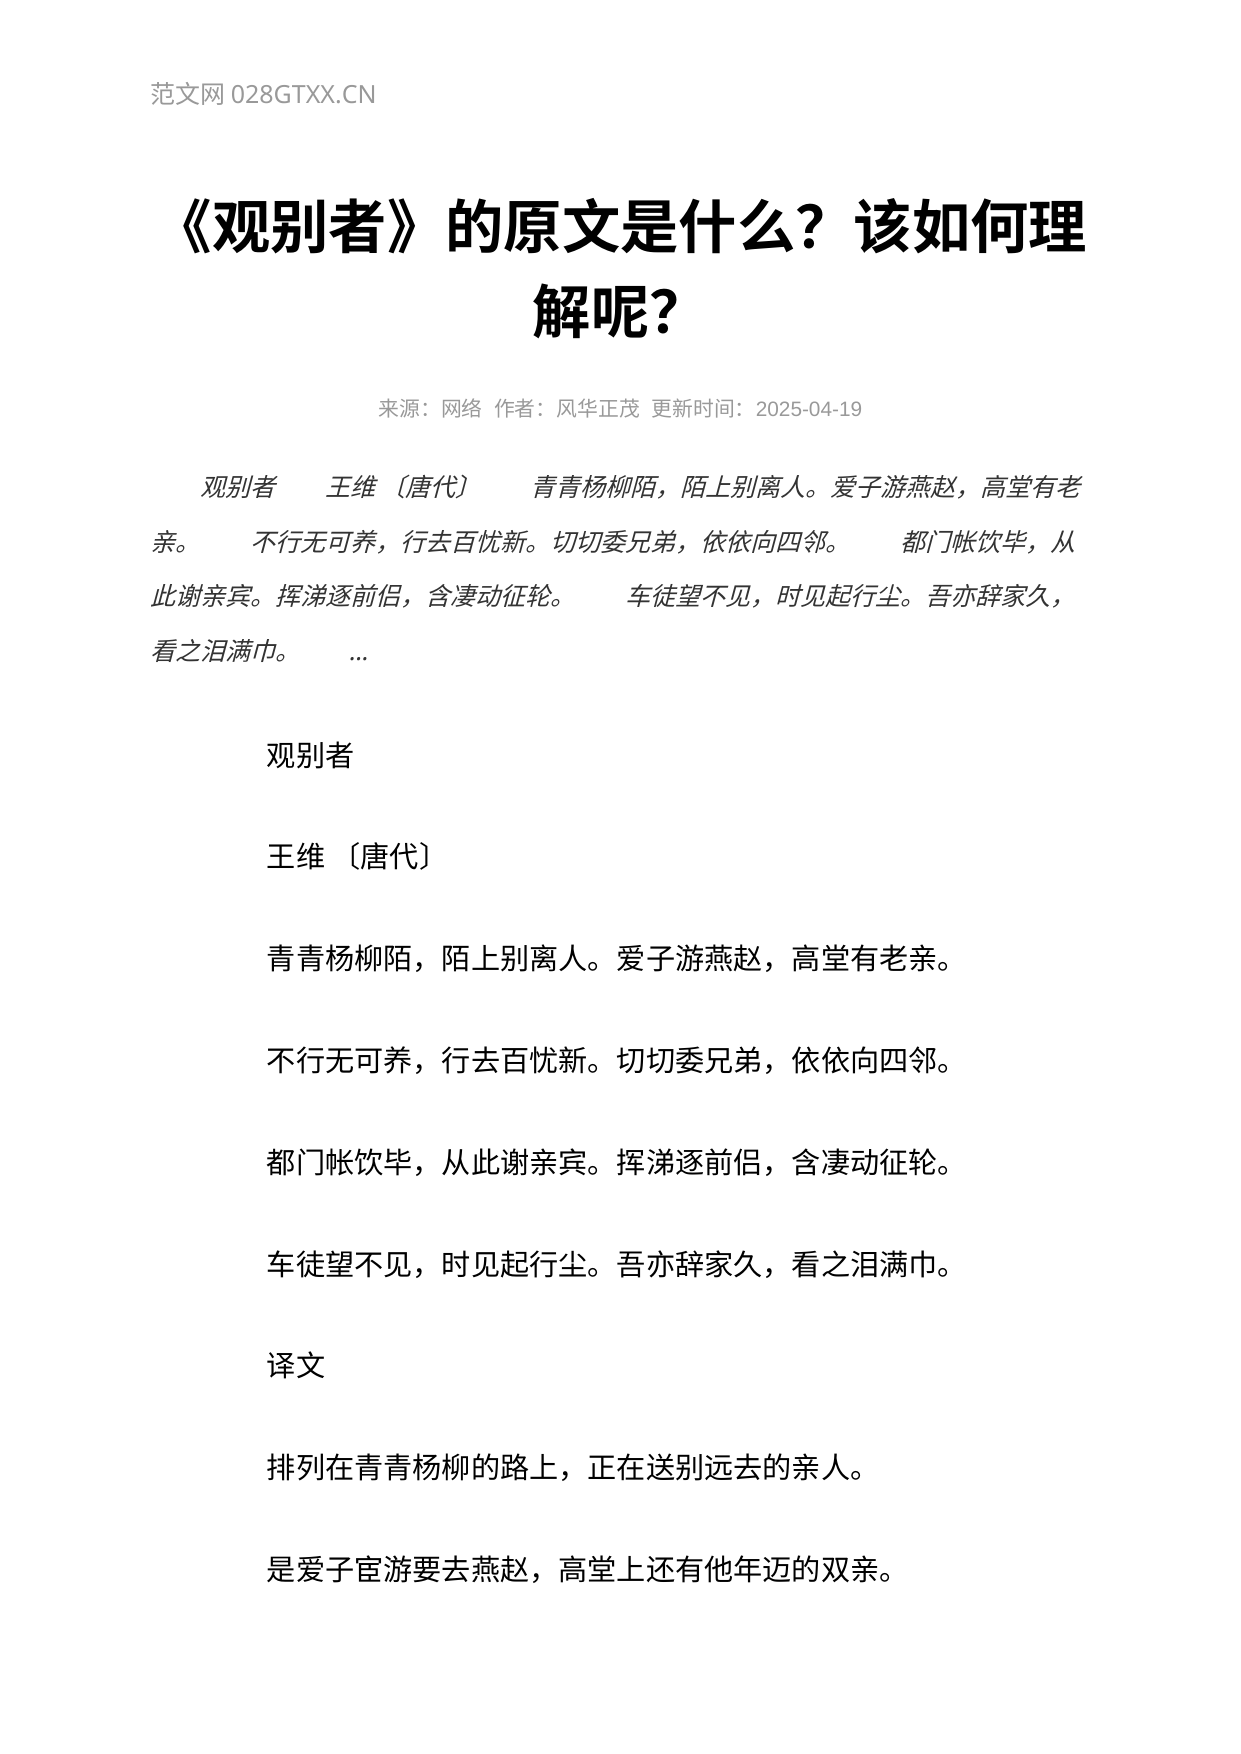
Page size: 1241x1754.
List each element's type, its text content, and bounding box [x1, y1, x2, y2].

text 观别者 王维 〔唐代〕 青青杨柳陌，陌上别离人。爱子游燕赵，高堂有老亲。 不行无可养，行去百忧新。切切委兄弟，依依向四邻。 都门帐饮毕，从此谢亲宾。挥涕逐前侣，含凄动征轮。 车徒望不见，时见起行尘。吾亦辞家久，看之泪满巾。 ... [150, 468, 1090, 667]
text 王维 〔唐代〕 [150, 834, 1090, 876]
text 观别者 [150, 732, 1090, 774]
text 都门帐饮毕，从此谢亲宾。挥涕逐前侣，含凄动征轮。 [150, 1139, 1090, 1182]
text 排列在青青杨柳的路上，正在送别远去的亲人。 [150, 1445, 1090, 1487]
text 译文 [150, 1343, 1090, 1385]
text 来源：网络 作者：风华正茂 更新时间：2025-04-19 [150, 397, 1090, 421]
text 车徒望不见，时见起行尘。吾亦辞家久，看之泪满巾。 [150, 1241, 1090, 1283]
text 不行无可养，行去百忧新。切切委兄弟，依依向四邻。 [150, 1038, 1090, 1080]
subtitle 《观别者》的原文是什么？该如何理解呢？ [150, 181, 1090, 350]
text 是爱子宦游要去燕赵，高堂上还有他年迈的双亲。 [150, 1546, 1090, 1589]
text 青青杨柳陌，陌上别离人。爱子游燕赵，高堂有老亲。 [150, 936, 1090, 978]
